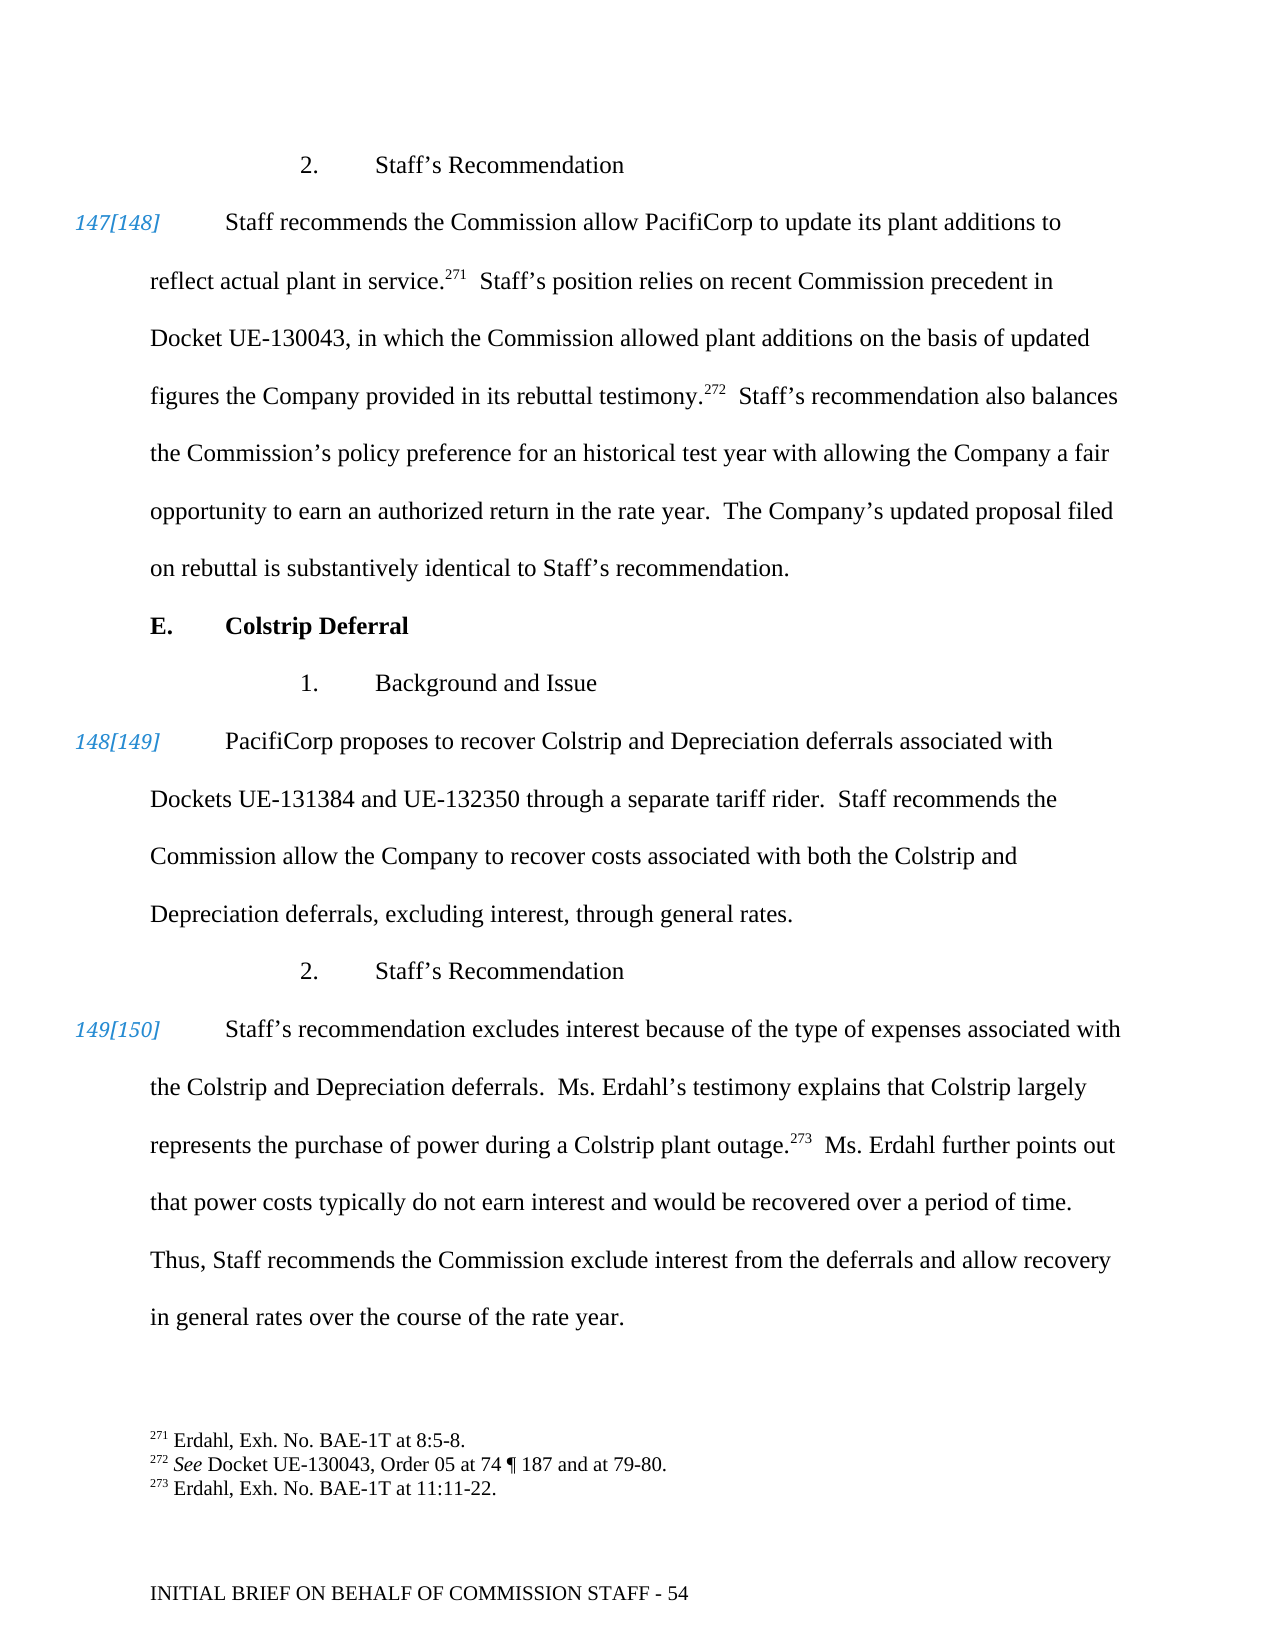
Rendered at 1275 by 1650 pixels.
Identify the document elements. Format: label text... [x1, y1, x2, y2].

text 2. Staff’s Recommendation [225, 150, 1125, 179]
text E. Colstrip Deferral [150, 611, 1125, 639]
text 2. Staff’s Recommendation [225, 956, 1125, 985]
text Staff recommends the Commission allow PacifiCorp to update its plant additions to reflect actual plant in service. Staff’s position relies on recent Commission precedent in Docket UE-130043, in which the Commission allowed plant additions on the basis of updated figures the Company provided in its rebuttal testimony. Staff’s recommendation also balances the Commission’s policy preference for an historical test year with allowing the Company a fair opportunity to earn an authorized return in the rate year. The Company’s updated proposal filed on rebuttal is substantively identical to Staff’s recommendation. [75, 207, 1125, 582]
text PacifiCorp proposes to recover Colstrip and Depreciation deferrals associated with Dockets UE-131384 and UE-132350 through a separate tariff rider. Staff recommends the Commission allow the Company to recover costs associated with both the Colstrip and Depreciation deferrals, excluding interest, through general rates. [75, 726, 1125, 928]
text 1. Background and Issue [225, 668, 1125, 697]
text Staff’s recommendation excludes interest because of the type of expenses associated with the Colstrip and Depreciation deferrals. Ms. Erdahl’s testimony explains that Colstrip largely represents the purchase of power during a Colstrip plant outage. Ms. Erdahl further points out that power costs typically do not earn interest and would be recovered over a period of time. Thus, Staff recommends the Commission exclude interest from the deferrals and allow recovery in general rates over the course of the rate year. [75, 1014, 1125, 1331]
